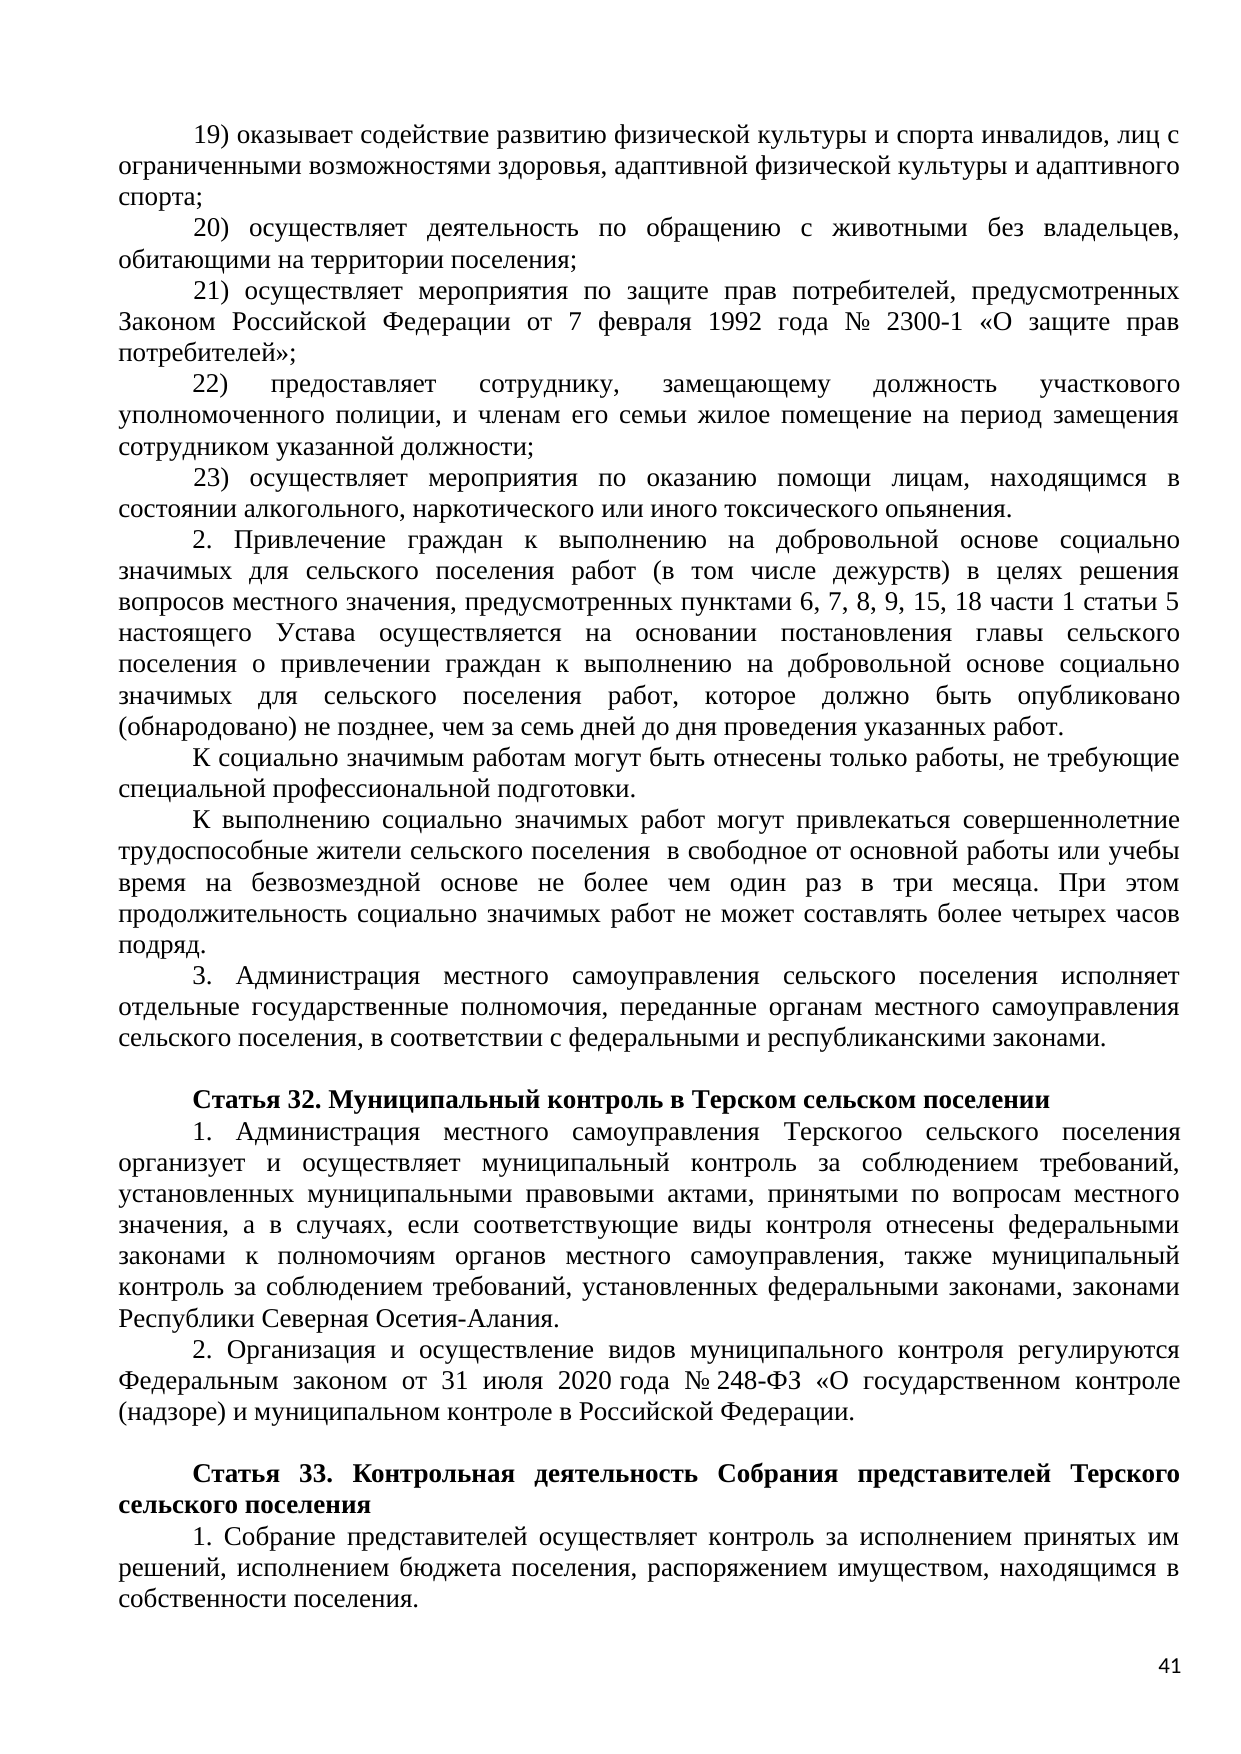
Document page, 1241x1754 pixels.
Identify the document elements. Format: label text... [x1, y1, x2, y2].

text К выполнению социально значимых работ могут привлекаться совершеннолетние трудоспособные жители сельского поселения в свободное от основной работы или учебы время на безвозмездной основе не более чем один раз в три месяца. При этом продолжительность социально значимых работ не может составлять более четырех часов подряд. [118, 803, 1181, 959]
text 2. Привлечение граждан к выполнению на добровольной основе социально значимых для сельского поселения работ (в том числе дежурств) в целях решения вопросов местного значения, предусмотренных пунктами 6, 7, 8, 9, 15, 18 части 1 статьи 5 настоящего Устава осуществляется на основании постановления главы сельского поселения о привлечении граждан к выполнению на добровольной основе социально значимых для сельского поселения работ, которое должно быть опубликовано (обнародовано) не позднее, чем за семь дней до дня проведения указанных работ. [118, 523, 1181, 741]
text 1. Администрация местного самоуправления Терскогоо сельского поселения организует и осуществляет муниципальный контроль за соблюдением требований, установленных муниципальными правовыми актами, принятыми по вопросам местного значения, а в случаях, если соответствующие виды контроля отнесены федеральными законами к полномочиям органов местного самоуправления, также муниципальный контроль за соблюдением требований, установленных федеральными законами, законами Республики Северная Осетия-Алания. [118, 1115, 1181, 1333]
text 2. Организация и осуществление видов муниципального контроля регулируются Федеральным законом от 31 июля 2020 года № 248-ФЗ «О государственном контроле (надзоре) и муниципальном контроле в Российской Федерации. [118, 1333, 1181, 1426]
text 22) предоставляет сотруднику, замещающему должность участкового уполномоченного полиции, и членам его семьи жилое помещение на период замещения сотрудником указанной должности; [118, 367, 1181, 461]
text 21) осуществляет мероприятия по защите прав потребителей, предусмотренных Законом Российской Федерации от 7 февраля 1992 года № 2300-1 «О защите прав потребителей»; [118, 274, 1181, 367]
text 23) осуществляет мероприятия по оказанию помощи лицам, находящимся в состоянии алкогольного, наркотического или иного токсического опьянения. [118, 461, 1181, 523]
subtitle Статья 33. Контрольная деятельность Собрания представителей Терского сельского поселения [118, 1457, 1181, 1520]
text Статья 32. Муниципальный контроль в Терском сельском поселении [118, 1084, 1181, 1115]
text К социально значимым работам могут быть отнесены только работы, не требующие специальной профессиональной подготовки. [118, 741, 1181, 803]
text 20) осуществляет деятельность по обращению с животными без владельцев, обитающими на территории поселения; [118, 212, 1181, 274]
text 3. Администрация местного самоуправления сельского поселения исполняет отдельные государственные полномочия, переданные органам местного самоуправления сельского поселения, в соответствии с федеральными и республиканскими законами. [118, 959, 1181, 1052]
text 19) оказывает содействие развитию физической культуры и спорта инвалидов, лиц с ограниченными возможностями здоровья, адаптивной физической культуры и адаптивного спорта; [118, 118, 1181, 212]
text 1. Собрание представителей осуществляет контроль за исполнением принятых им решений, исполнением бюджета поселения, распоряжением имуществом, находящимся в собственности поселения. [118, 1520, 1181, 1613]
